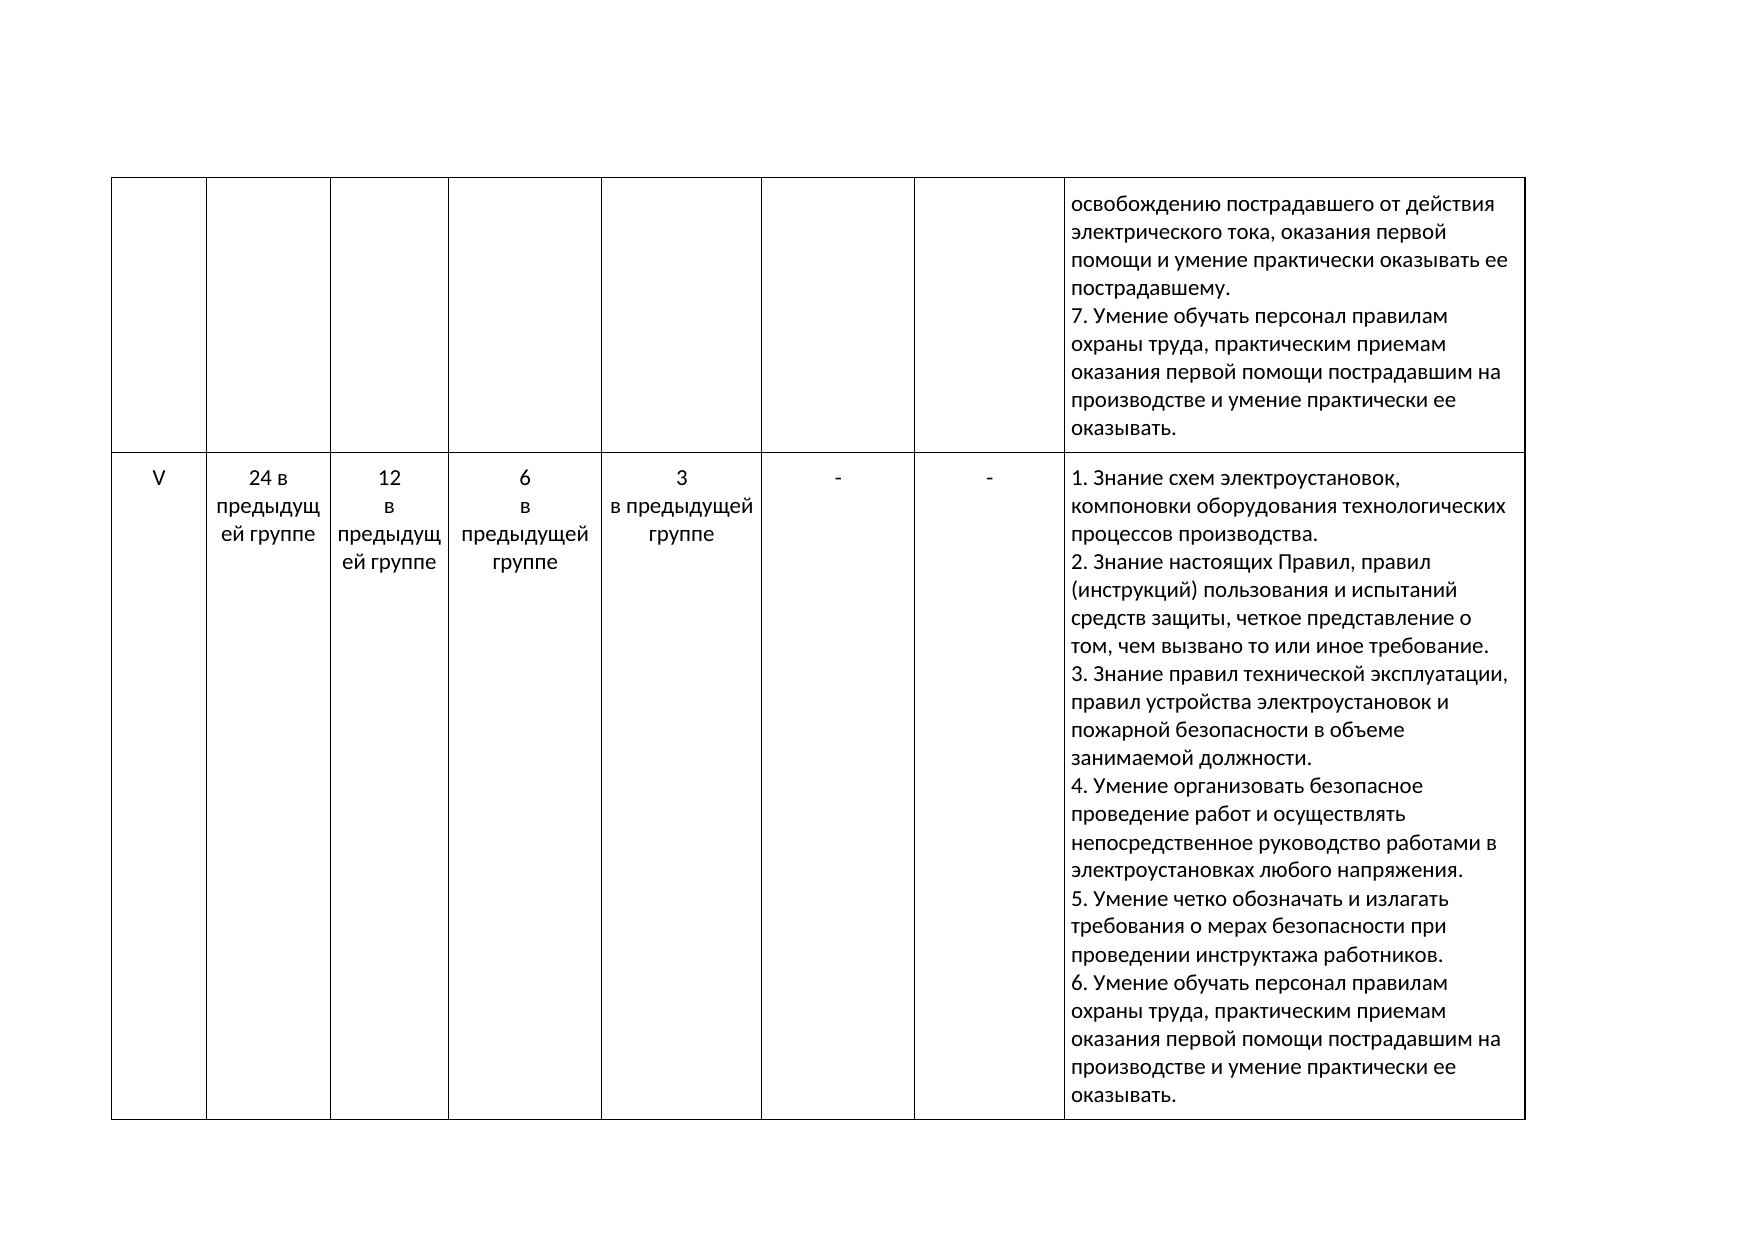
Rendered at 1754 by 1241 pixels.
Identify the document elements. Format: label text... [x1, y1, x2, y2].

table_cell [207, 178, 330, 452]
table_cell - [762, 453, 914, 1118]
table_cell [331, 178, 448, 452]
table_cell 3 в предыдущей группе [602, 453, 761, 1118]
table_cell 24 в предыдущей группе [207, 453, 330, 1118]
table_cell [1065, 178, 1524, 452]
table_cell 1. Знание схем электроустановок, компоновки оборудования технологических процессов производства. 2. Знание настоящих Правил, правил (инструкций) пользования и испытаний средств защиты, четкое представление о том, чем вызвано то или иное требование. 3. Знание правил технической эксплуатации, правил устройства электроустановок и пожарной безопасности в объеме занимаемой должности. 4. Умение организовать безопасное проведение работ и осуществлять непосредственное руководство работами в электроустановках любого напряжения. 5. Умение четко обозначать и излагать требования о мерах безопасности при проведении инструктажа работников. 6. Умение обучать персонал правилам охраны труда, практическим приемам оказания первой помощи пострадавшим на производстве и умение практически ее оказывать. [1065, 453, 1524, 1118]
table_cell 12 в предыдущей группе [331, 453, 448, 1118]
table_cell - [915, 453, 1064, 1118]
table_cell IV [112, 178, 206, 452]
table_cell - [762, 178, 914, 452]
table_cell - [915, 178, 1064, 452]
table_cell 6 в предыдущей группе [449, 453, 601, 1118]
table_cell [449, 178, 601, 452]
table_cell V [112, 453, 206, 1118]
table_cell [602, 178, 761, 452]
